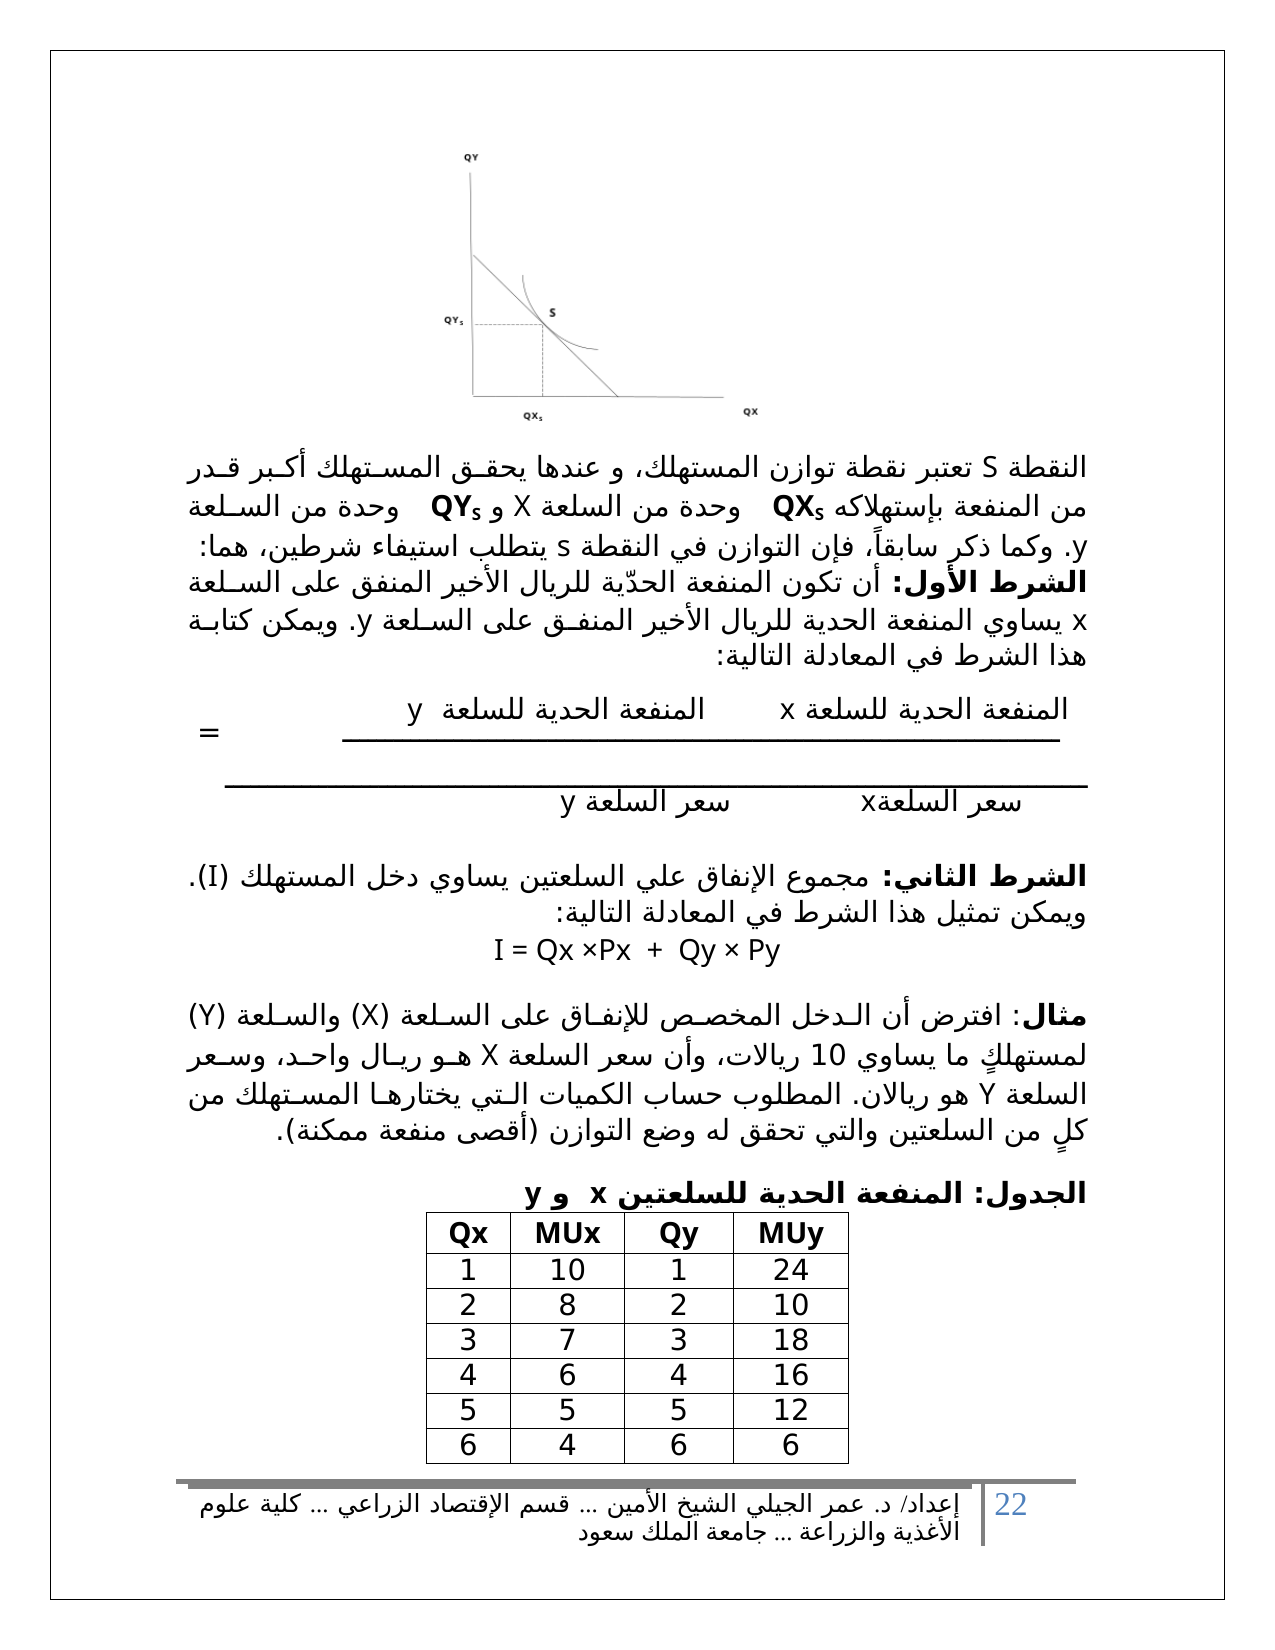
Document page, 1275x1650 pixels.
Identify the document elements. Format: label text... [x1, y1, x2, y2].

table_cell 7 [511, 1324, 624, 1357]
table_cell 2 [625, 1289, 733, 1322]
table_cell 5 [625, 1394, 733, 1427]
table_cell 1 [625, 1254, 733, 1287]
text الشرط الثاني: مجموع الإنفاق علي السلعتين يساوي دخل المستهلك (I). ويمكن تمثيل هذا الشرط في المعادلة التالية: [187, 856, 1087, 929]
table_header MUx [511, 1213, 624, 1252]
text النقطة S تعتبر نقطة توازن المستهلك، و عندها يحقق المستهلك أكبر قدر من المنفعة بإستهلاكه QXS وحدة من السلعة X و QYS وحدة من السلعة y. وكما ذكر سابقاً، فإن التوازن في النقطة s يتطلب استيفاء شرطين، هما: [187, 446, 1087, 565]
text مثال: افترض أن الدخل المخصص للإنفاق على السلعة (X) والسلعة (Y) لمستهلكٍ ما يساوي 10 ريالات، وأن سعر السلعة X هو ريال واحد، وسعر السلعة Y هو ريالان. المطلوب حساب الكميات التي يختارها المستهلك من كلٍ من السلعتين والتي تحقق له وضع التوازن (أقصى منفعة ممكنة). [187, 994, 1087, 1147]
table_cell 10 [734, 1289, 848, 1322]
table_cell 12 [734, 1394, 848, 1427]
table_header Qy [625, 1213, 733, 1252]
table_cell 4 [427, 1359, 510, 1392]
table_cell 4 [625, 1359, 733, 1392]
table_cell 6 [734, 1429, 848, 1462]
table_cell 24 [734, 1254, 848, 1287]
text سعر السلعةx سعر السلعة y [187, 793, 1087, 816]
table_cell 4 [511, 1429, 624, 1462]
table_cell 6 [427, 1429, 510, 1462]
table_cell 8 [511, 1289, 624, 1322]
table_cell 6 [511, 1359, 624, 1392]
text ــــــــــــــــــــــــــــــــــــــــــــــــــــــــــــــــــــــــــــــــــــ = ـــــــــــــــــــــــــــــــــــــــــــــــــــــــــــــــــــــــــــــــــــــــــــــــــــــ [187, 724, 1087, 793]
text المنفعة الحدية للسلعة x المنفعة الحدية للسلعة y [187, 701, 1087, 724]
table_cell 16 [734, 1359, 848, 1392]
table_cell 6 [625, 1429, 733, 1462]
text I = Qx ×Px + Qy × Py [187, 929, 1087, 969]
table_cell 3 [625, 1324, 733, 1357]
table_cell 1 [427, 1254, 510, 1287]
table_cell 18 [734, 1324, 848, 1357]
text الجدول: المنفعة الحدية للسلعتين x و y [262, 1172, 1087, 1212]
table_cell 3 [427, 1324, 510, 1357]
table_header Qx [427, 1213, 510, 1252]
table_cell 5 [427, 1394, 510, 1427]
table_header MUy [734, 1213, 848, 1252]
table_cell 10 [511, 1254, 624, 1287]
table_cell 5 [511, 1394, 624, 1427]
text الشرط الأول: أن تكون المنفعة الحدّية للريال الأخير المنفق على السلعة x يساوي المنفعة الحدية للريال الأخير المنفق على السلعة y. ويمكن كتابة هذا الشرط في المعادلة التالية: [187, 565, 1087, 673]
table_cell 2 [427, 1289, 510, 1322]
